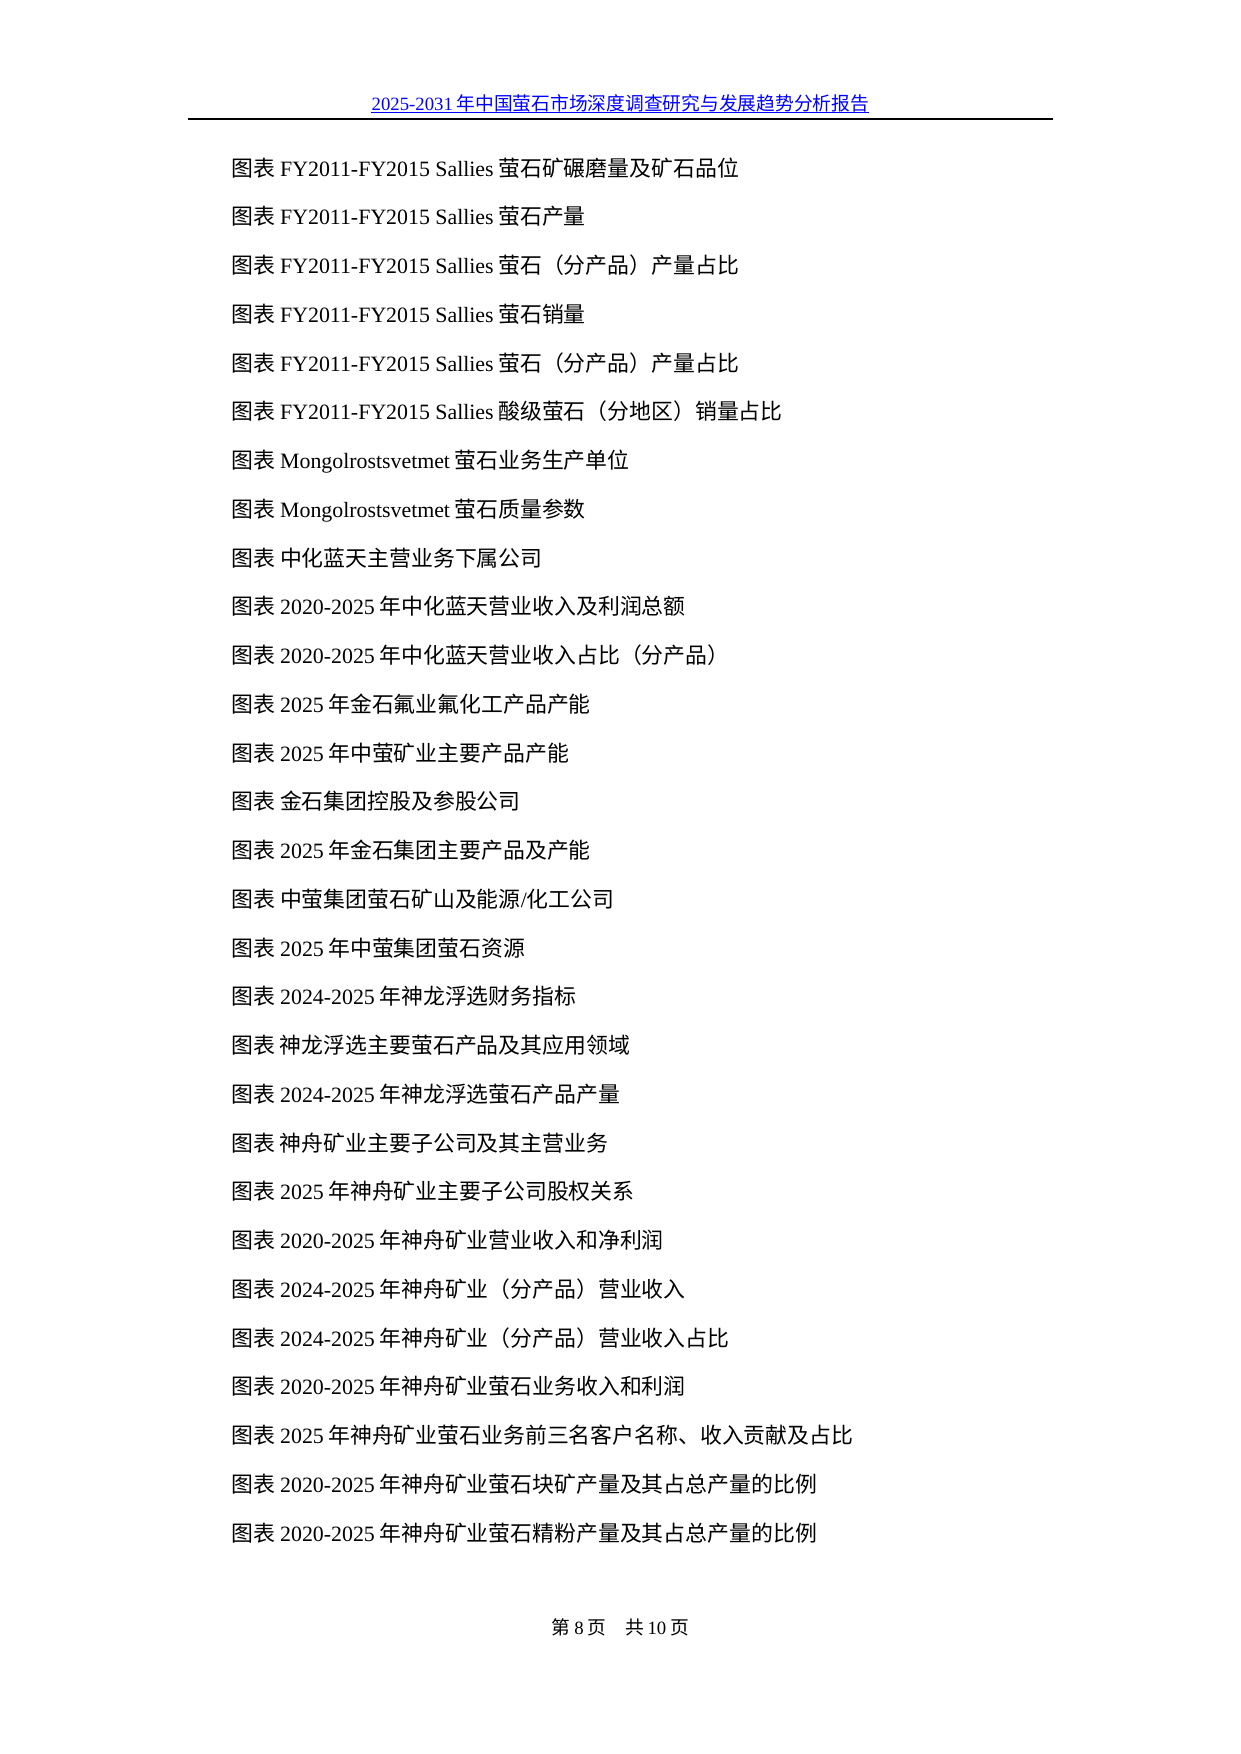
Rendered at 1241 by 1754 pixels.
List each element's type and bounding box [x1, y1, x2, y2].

text [187, 150, 1053, 1548]
